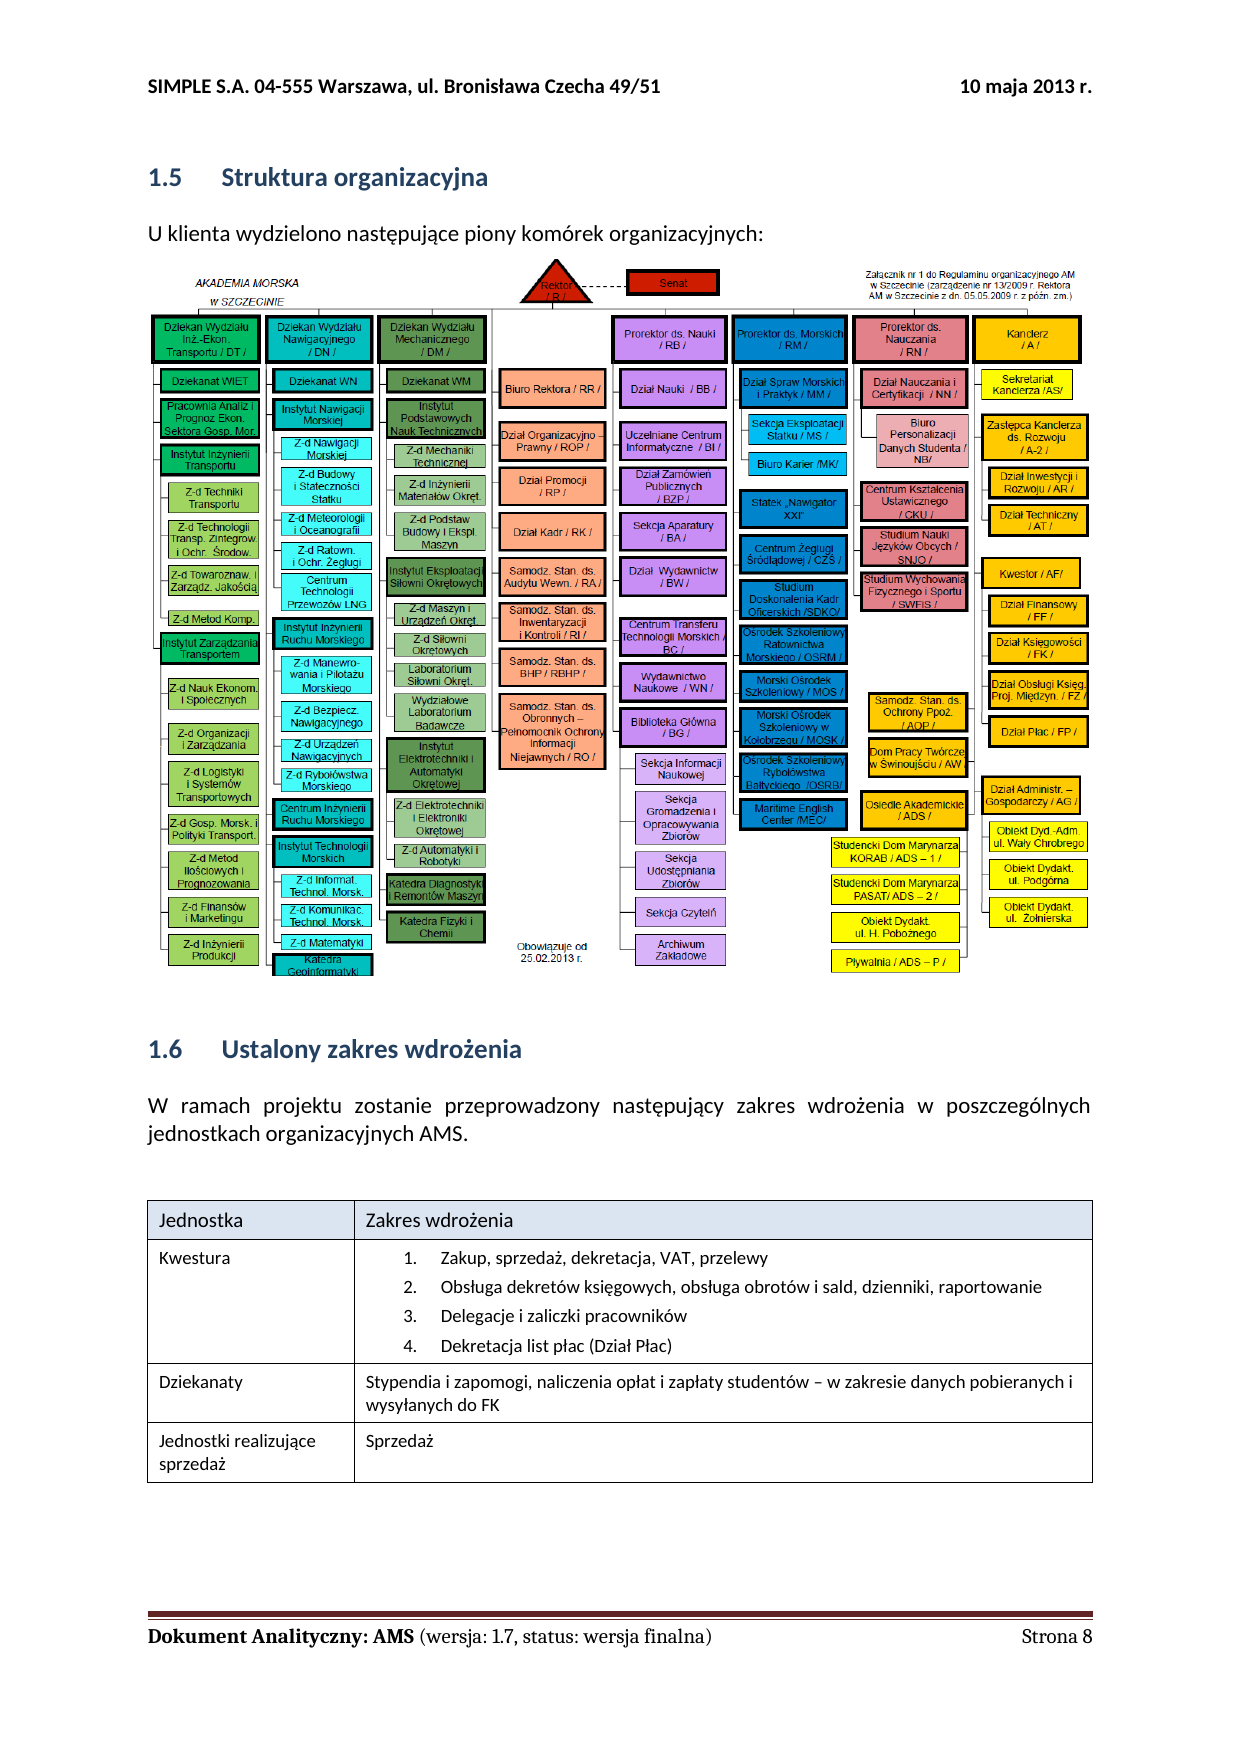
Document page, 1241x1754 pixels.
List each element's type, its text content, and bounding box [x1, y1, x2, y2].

table_header Zakres wdrożenia [355, 1201, 1092, 1239]
subtitle 1.6 Ustalony zakres wdrożenia [148, 1033, 1093, 1066]
text U klienta wydzielono następujące piony komórek organizacyjnych: [148, 219, 1093, 247]
table_cell Stypendia i zapomogi, naliczenia opłat i zapłaty studentów – w zakresie danych pobieranych i wysyłanych do FK [355, 1364, 1092, 1422]
table_cell Jednostki realizujące sprzedaż [148, 1423, 354, 1482]
subtitle 1.5 Struktura organizacyjna [148, 160, 1093, 193]
table_cell Sprzedaż [355, 1423, 1092, 1482]
table_cell Kwestura [148, 1240, 354, 1363]
text W ramach projektu zostanie przeprowadzony następujący zakres wdrożenia w poszczególnych jednostkach organizacyjnych AMS. [148, 1091, 1093, 1147]
picture [147, 259, 1093, 976]
table_cell Dziekanaty [148, 1364, 354, 1422]
table_header Jednostka [148, 1201, 354, 1239]
table_cell Zakup, sprzedaż, dekretacja, VAT, przelewy Obsługa dekretów księgowych, obsługa obrotów i sald, dzienniki, raportowanie Delegacje i zaliczki pracowników Dekretacja list płac (Dział Płac) [355, 1240, 1092, 1363]
